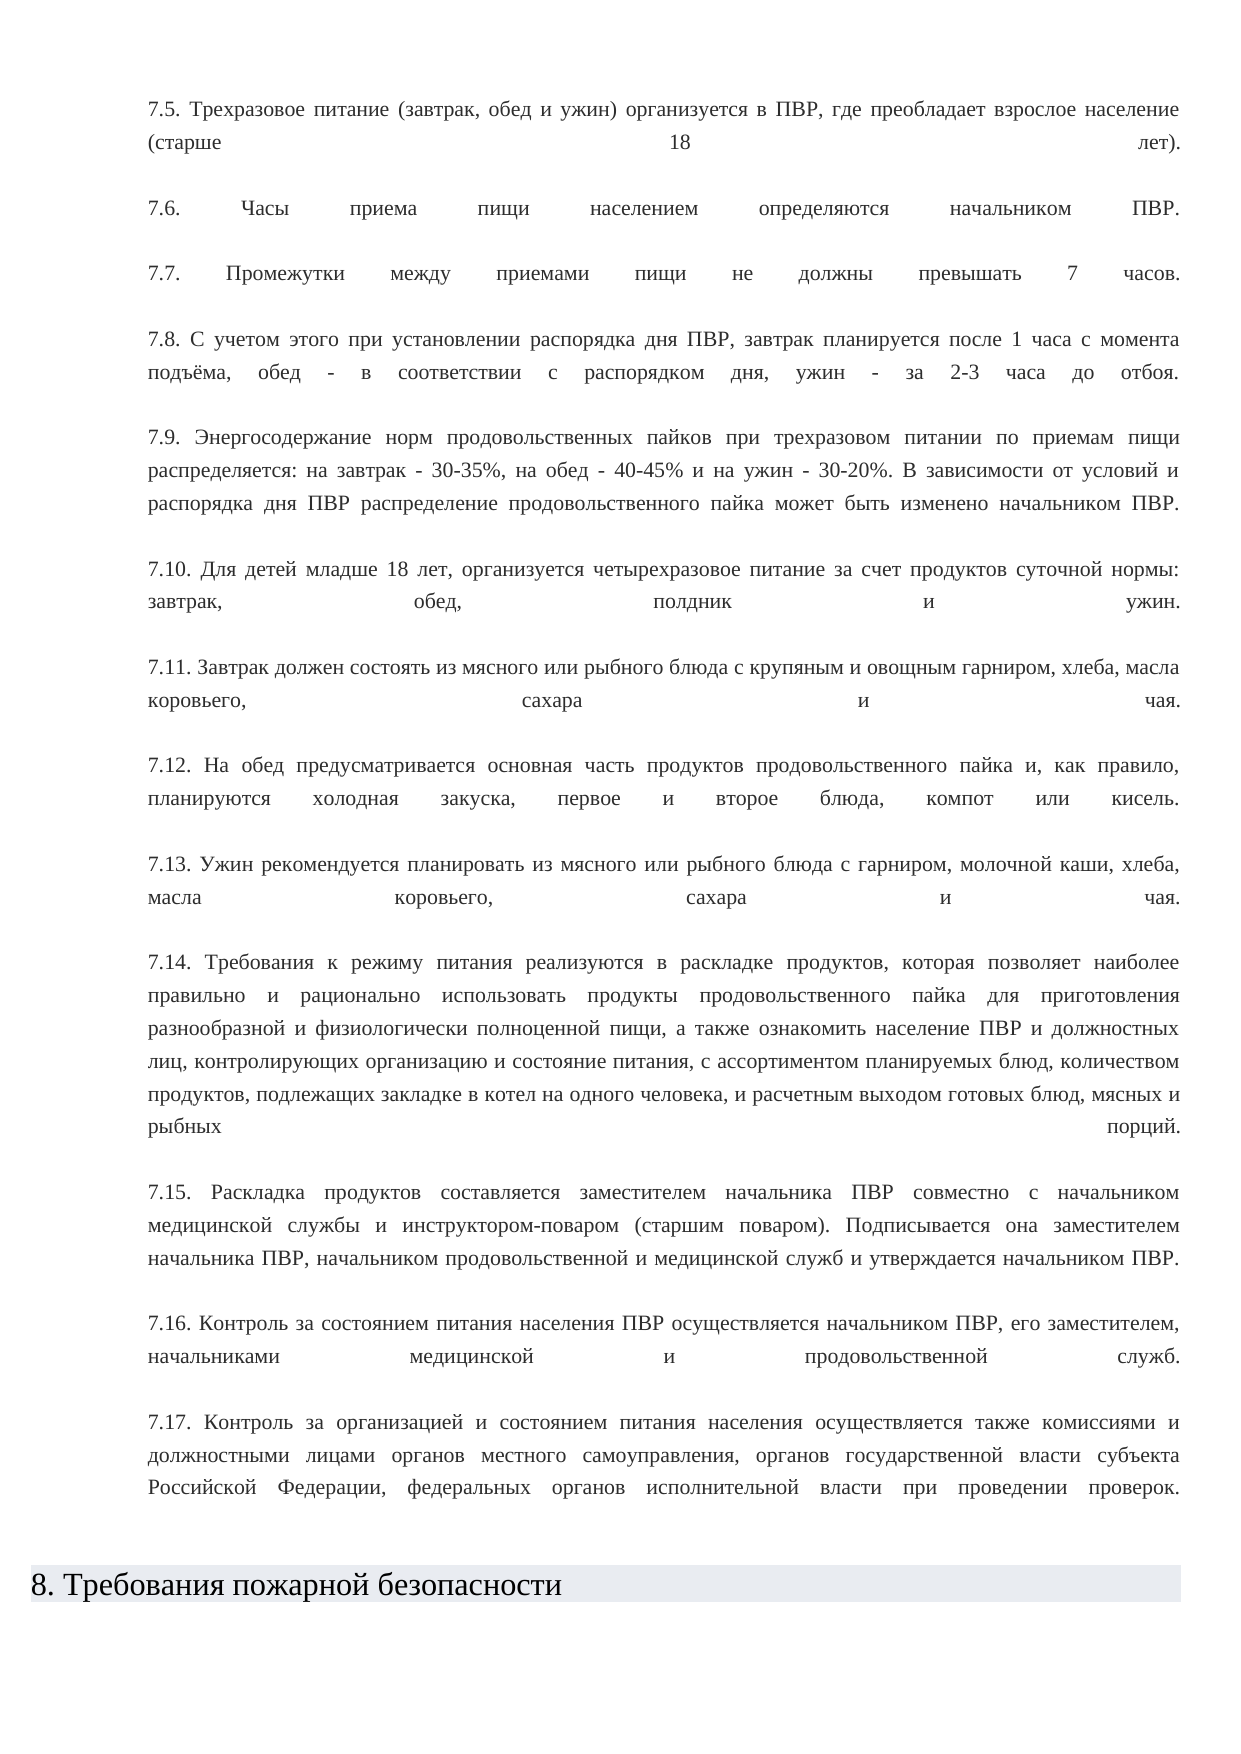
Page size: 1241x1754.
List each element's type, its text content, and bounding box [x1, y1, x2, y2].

text 7.16. Контроль за состоянием питания населения ПВР осуществляется начальником ПВР, его заместителем, начальниками медицинской и продовольственной служб. [148, 1303, 1181, 1401]
text 7.12. На обед предусматривается основная часть продуктов продовольственного пайка и, как правило, планируются холодная закуска, первое и второе блюда, компот или кисель. [148, 745, 1181, 843]
text 7.6. Часы приема пищи населением определяются начальником ПВР. [148, 187, 1181, 253]
text 7.7. Промежутки между приемами пищи не должны превышать 7 часов. [148, 253, 1181, 318]
text 7.11. Завтрак должен состоять из мясного или рыбного блюда с крупяным и овощным гарниром, хлеба, масла коровьего, сахара и чая. [148, 646, 1181, 745]
text 7.14. Требования к режиму питания реализуются в раскладке продуктов, которая позволяет наиболее правильно и рационально использовать продукты продовольственного пайка для приготовления разнообразной и физиологически полноценной пищи, а также ознакомить население ПВР и должностных лиц, контролирующих организацию и состояние питания, с ассортиментом планируемых блюд, количеством продуктов, подлежащих закладке в котел на одного человека, и расчетным выходом готовых блюд, мясных и рыбных порций. [148, 942, 1181, 1171]
text 7.17. Контроль за организацией и состоянием питания населения осуществляется также комиссиями и должностными лицами органов местного самоуправления, органов государственной власти субъекта Российской Федерации, федеральных органов исполнительной власти при проведении проверок. [148, 1401, 1181, 1565]
text 7.5. Трехразовое питание (завтрак, обед и ужин) организуется в ПВР, где преобладает взрослое население (старше 18 лет). [148, 89, 1181, 187]
text 7.10. Для детей младше 18 лет, организуется четырехразовое питание за счет продуктов суточной нормы: завтрак, обед, полдник и ужин. [148, 548, 1181, 646]
text 8. Требования пожарной безопасности [31, 1565, 1181, 1602]
text 7.9. Энергосодержание норм продовольственных пайков при трехразовом питании по приемам пищи распределяется: на завтрак - 30-35%, на обед - 40-45% и на ужин - 30-20%. В зависимости от условий и распорядка дня ПВР распределение продовольственного пайка может быть изменено начальником ПВР. [148, 417, 1181, 548]
text 7.15. Раскладка продуктов составляется заместителем начальника ПВР совместно с начальником медицинской службы и инструктором-поваром (старшим поваром). Подписывается она заместителем начальника ПВР, начальником продовольственной и медицинской служб и утверждается начальником ПВР. [148, 1171, 1181, 1303]
text 7.8. С учетом этого при установлении распорядка дня ПВР, завтрак планируется после 1 часа с момента подъёма, обед - в соответствии с распорядком дня, ужин - за 2-3 часа до отбоя. [148, 318, 1181, 417]
text 7.13. Ужин рекомендуется планировать из мясного или рыбного блюда с гарниром, молочной каши, хлеба, масла коровьего, сахара и чая. [148, 843, 1181, 942]
